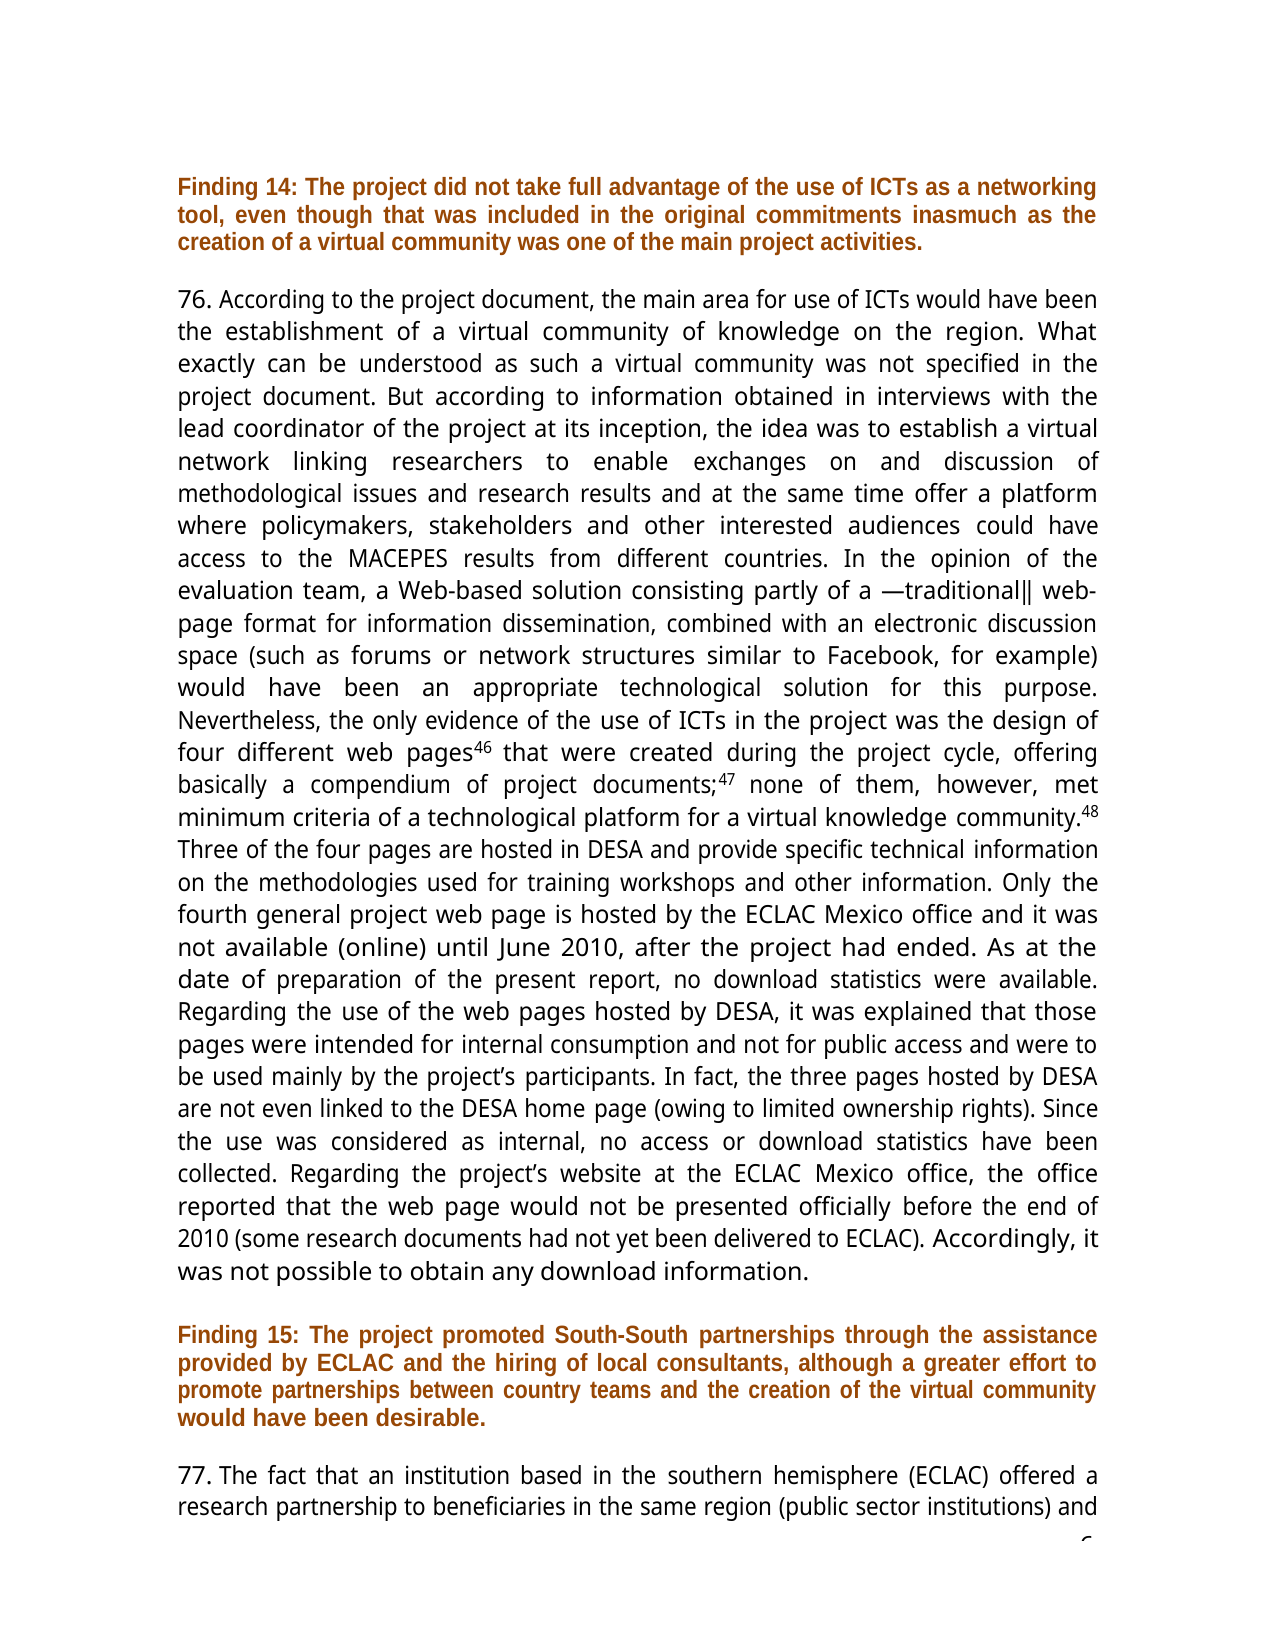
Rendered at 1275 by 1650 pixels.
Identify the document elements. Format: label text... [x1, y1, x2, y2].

subtitle Finding 15: The project promoted South-South partnerships through the assistance provided by ECLAC and the hiring of local consultants, although a greater effort to promote partnerships between country teams and the creation of the virtual community would have been desirable. [177, 1322, 1098, 1431]
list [177, 1458, 1099, 1523]
subtitle Finding 14: The project did not take full advantage of the use of ICTs as a networking tool, even though that was included in the original commitments inasmuch as the creation of a virtual community was one of the main project activities. [177, 174, 1098, 256]
list According to the project document, the main area for use of ICTs would have been the establishment of a virtual community of knowledge on the region. What exactly can be understood as such a virtual community was not specified in the project document. But according to information obtained in interviews with the lead coordinator of the project at its inception, the idea was to establish a virtual network linking researchers to enable exchanges on and discussion of methodological issues and research results and at the same time offer a platform where policymakers, stakeholders and other interested audiences could have access to the MACEPES results from different countries. In the opinion of the evaluation team, a Web-based solution consisting partly of a ―traditional‖ web-page format for information dissemination, combined with an electronic discussion space (such as forums or network structures similar to Facebook, for example) would have been an appropriate technological solution for this purpose. Nevertheless, the only evidence of the use of ICTs in the project was the design of four different web pages46 that were created during the project cycle, offering basically a compendium of project documents;47 none of them, however, met minimum criteria of a technological platform for a virtual knowledge community.48 Three of the four pages are hosted in DESA and provide specific technical information on the methodologies used for training workshops and other information. Only the fourth general project web page is hosted by the ECLAC Mexico office and it was not available (online) until June 2010, after the project had ended. As at the date of preparation of the present report, no download statistics were available. Regarding the use of the web pages hosted by DESA, it was explained that those pages were intended for internal consumption and not for public access and were to be used mainly by the project’s participants. In fact, the three pages hosted by DESA are not even linked to the DESA home page (owing to limited ownership rights). Since the use was considered as internal, no access or download statistics have been collected. Regarding the project’s website at the ECLAC Mexico office, the office reported that the web page would not be presented officially before the end of 2010 (some research documents had not yet been delivered to ECLAC). Accordingly, it was not possible to obtain any download information. [177, 283, 1099, 1287]
